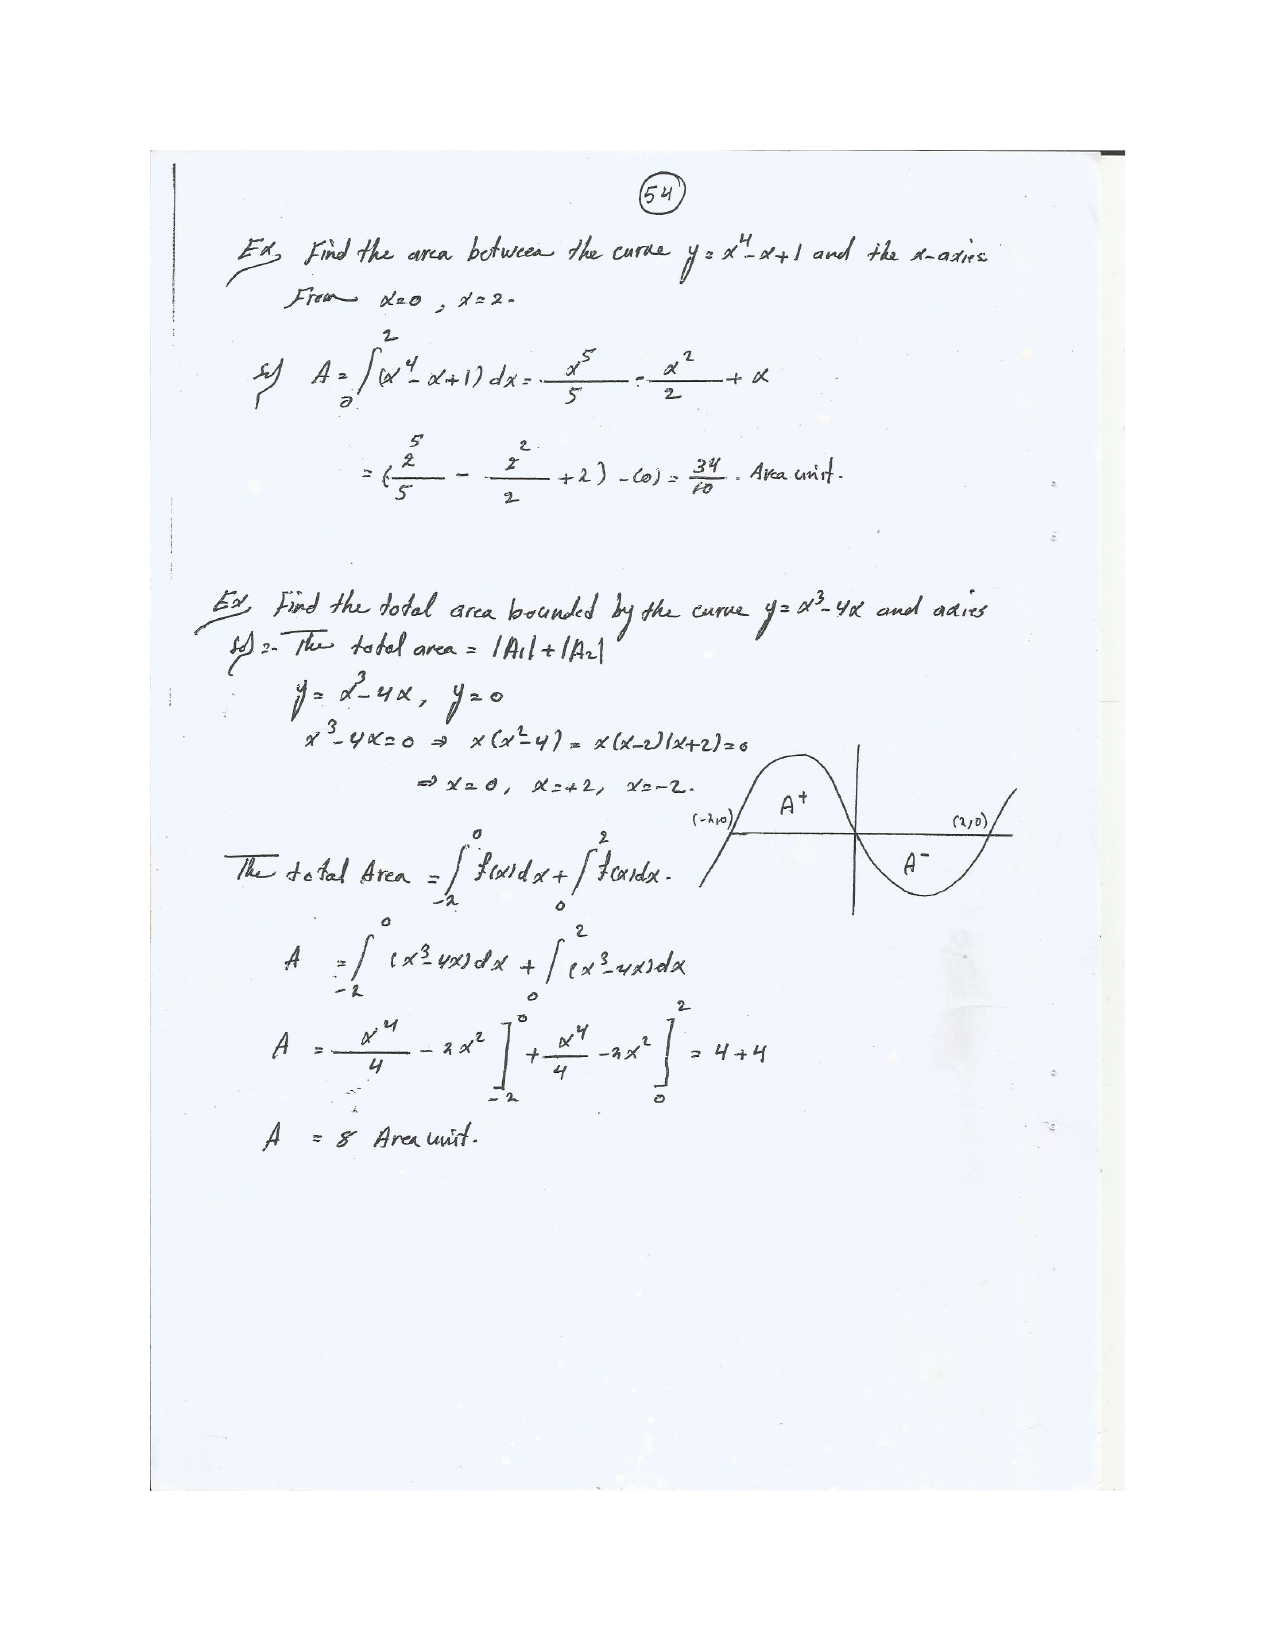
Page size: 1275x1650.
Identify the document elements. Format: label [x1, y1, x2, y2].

picture [150, 150, 1125, 1491]
